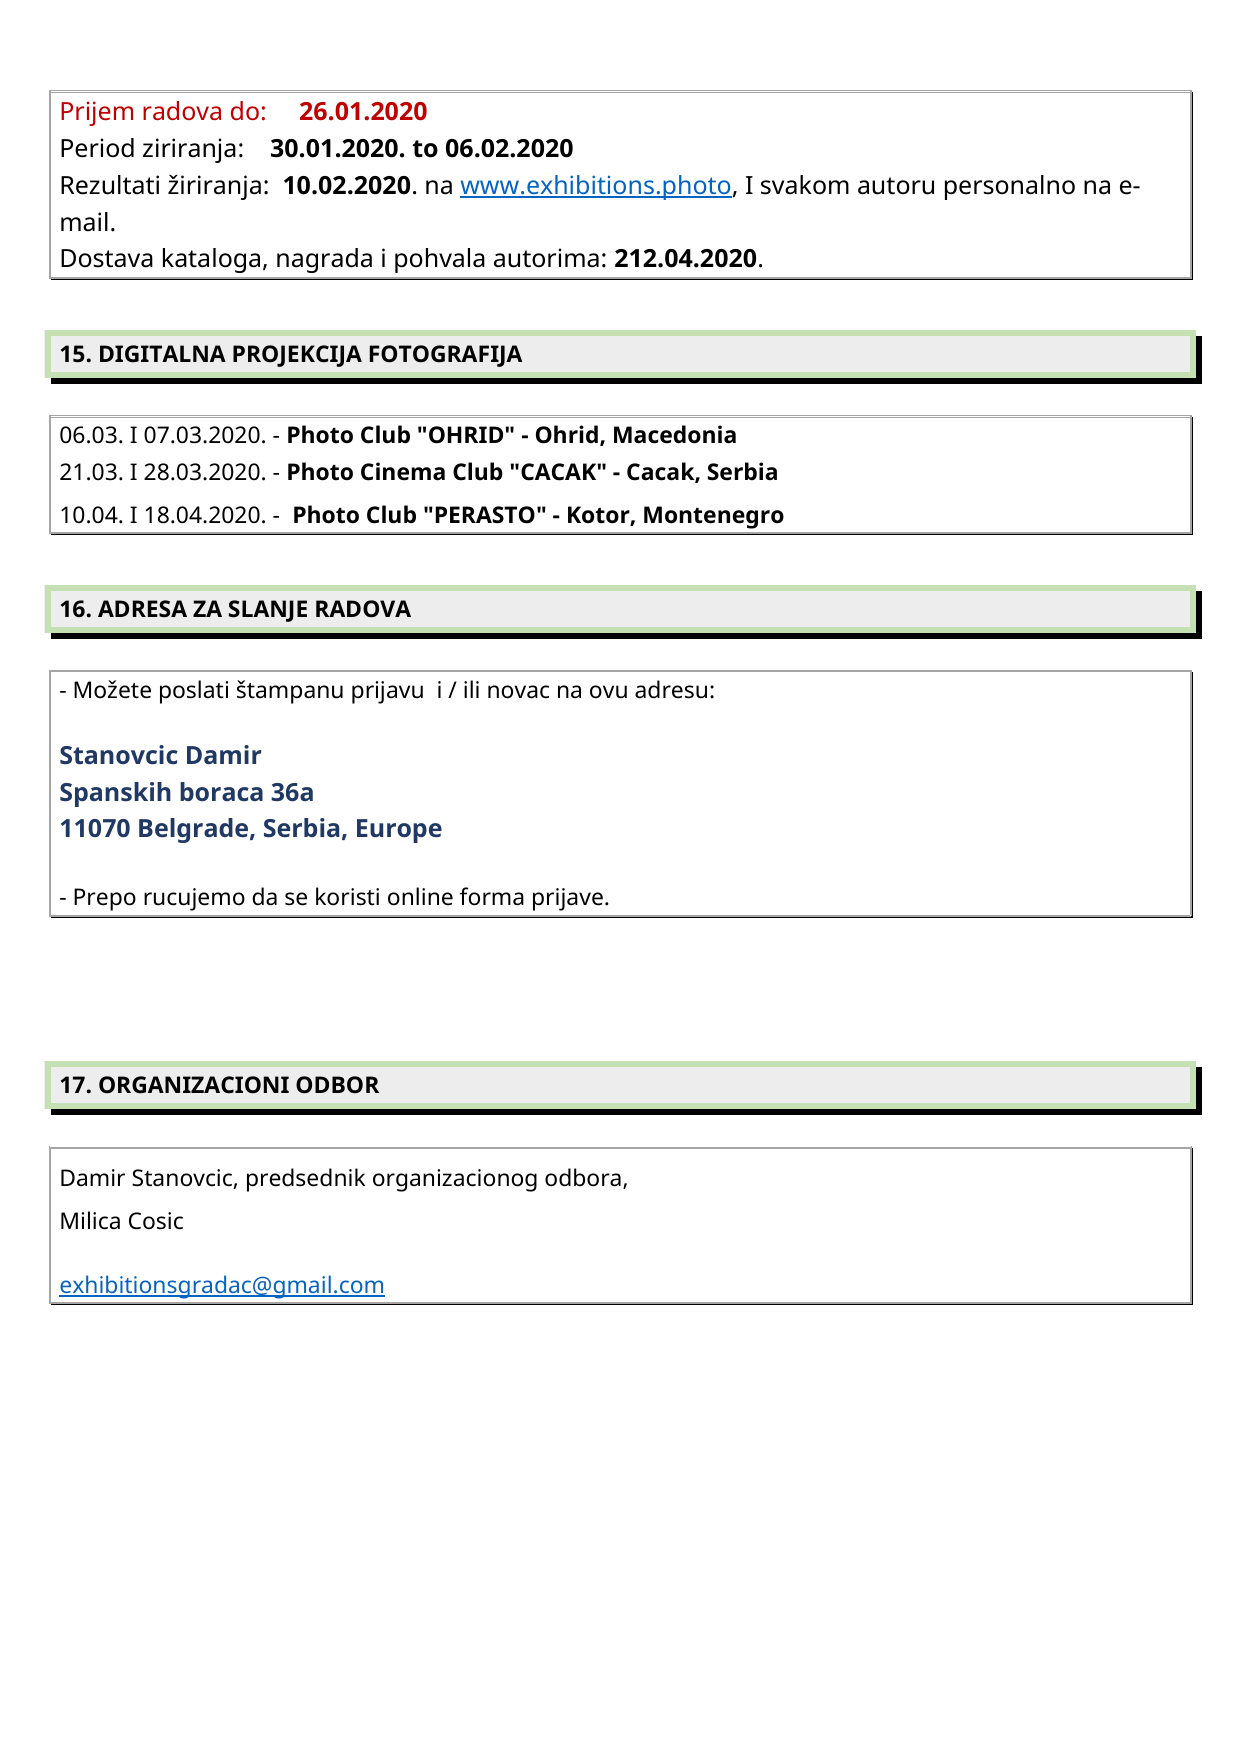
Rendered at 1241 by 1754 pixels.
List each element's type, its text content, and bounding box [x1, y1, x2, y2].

text 10.04. I 18.04.2020. - Photo Club "PERASTO" - Kotor, Montenegro [51, 495, 1190, 532]
text 11070 Belgrade, Serbia, Europe - Prepo rucujemo da se koristi online forma prijave. [51, 807, 1190, 915]
text Prijem radova do: 26.01.2020 Period ziriranja: 30.01.2020. to 06.02.2020 [51, 93, 1190, 164]
text Stanovcic Damir [51, 734, 1190, 771]
text 06.03. I 07.03.2020. - Photo Club "OHRID" - Ohrid, Macedonia [51, 418, 1190, 450]
text Spanskih boraca 36a [51, 771, 1190, 807]
text - Možete poslati štampanu prijavu i / ili novac na ovu adresu: [51, 672, 1190, 734]
text 16. ADRESA ZA SLANJE RADOVA [51, 591, 1190, 627]
text Damir Stanovcic, predsednik organizacionog odbora, [51, 1158, 1190, 1193]
text 15. DIGITALNA PROJEKCIJA FOTOGRAFIJA [51, 336, 1190, 372]
text Rezultati žiriranja: 10.02.2020. na www.exhibitions.photo, I svakom autoru personalno na e-mail. Dostava kataloga, nagrada i pohvala autorima: 212.04.2020. [51, 164, 1190, 277]
text exhibitionsgradac@gmail.com [51, 1265, 1190, 1302]
text 17. ORGANIZACIONI ODBOR [51, 1067, 1190, 1103]
text 21.03. I 28.03.2020. - Photo Cinema Club "CACAK" - Cacak, Serbia [51, 452, 1190, 487]
text Milica Cosic [51, 1201, 1190, 1265]
